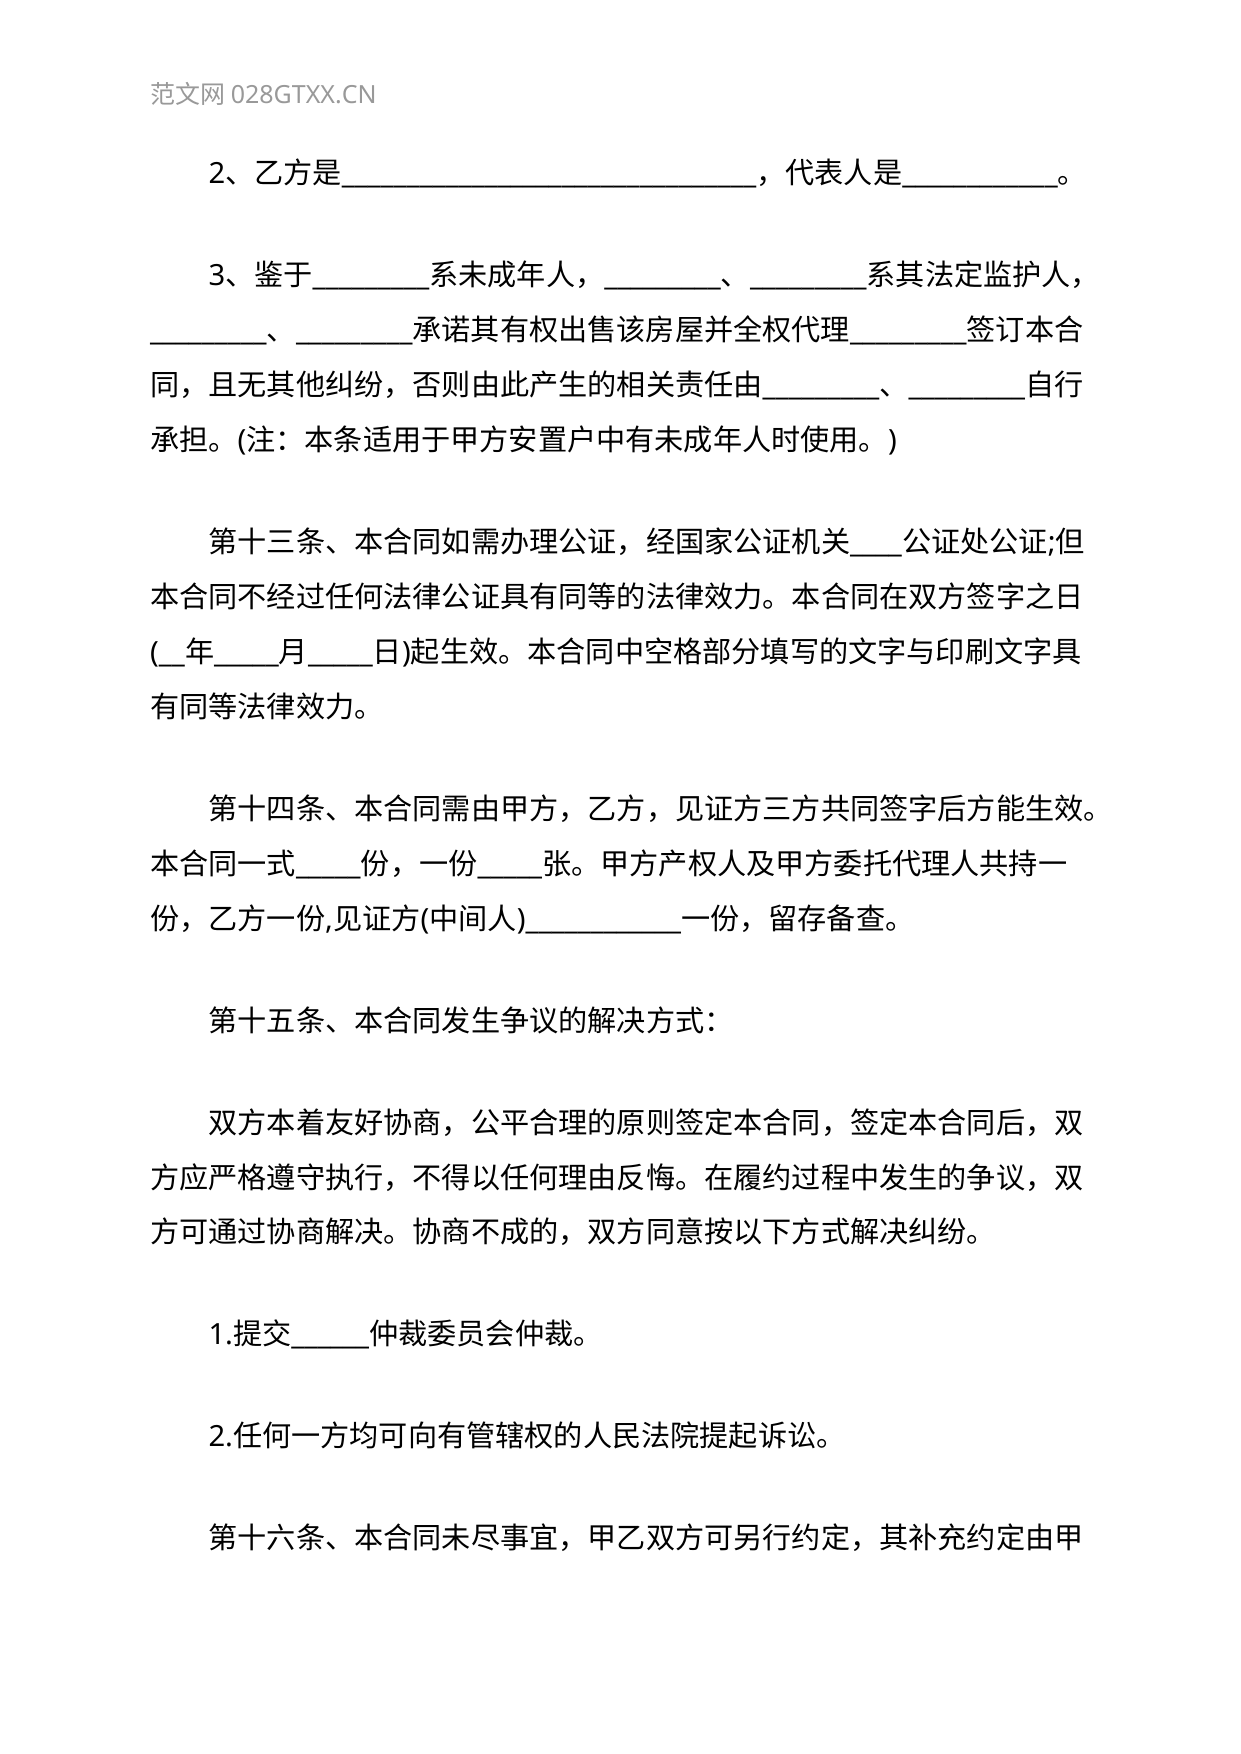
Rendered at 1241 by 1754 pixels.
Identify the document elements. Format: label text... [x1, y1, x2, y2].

text 2.任何一方均可向有管辖权的人民法院提起诉讼。 [150, 1413, 1090, 1455]
text 第十四条、本合同需由甲方，乙方，见证方三方共同签字后方能生效。本合同一式_____份，一份_____张。甲方产权人及甲方委托代理人共持一份，乙方一份,见证方(中间人)____________一份，留存备查。 [150, 786, 1090, 938]
text 第十五条、本合同发生争议的解决方式： [150, 997, 1090, 1040]
text 3、鉴于_________系未成年人，_________、_________系其法定监护人，_________、_________承诺其有权出售该房屋并全权代理_________签订本合同，且无其他纠纷，否则由此产生的相关责任由_________、_________自行承担。(注：本条适用于甲方安置户中有未成年人时使用。) [150, 252, 1090, 459]
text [150, 1515, 1090, 1557]
text 双方本着友好协商，公平合理的原则签定本合同，签定本合同后，双方应严格遵守执行，不得以任何理由反悔。在履约过程中发生的争议，双方可通过协商解决。协商不成的，双方同意按以下方式解决纠纷。 [150, 1099, 1090, 1251]
text 1.提交______仲裁委员会仲裁。 [150, 1311, 1090, 1353]
text 第十三条、本合同如需办理公证，经国家公证机关____公证处公证;但本合同不经过任何法律公证具有同等的法律效力。本合同在双方签字之日(__年_____月_____日)起生效。本合同中空格部分填写的文字与印刷文字具有同等法律效力。 [150, 519, 1090, 726]
text 2、乙方是________________________________，代表人是____________。 [150, 150, 1090, 192]
